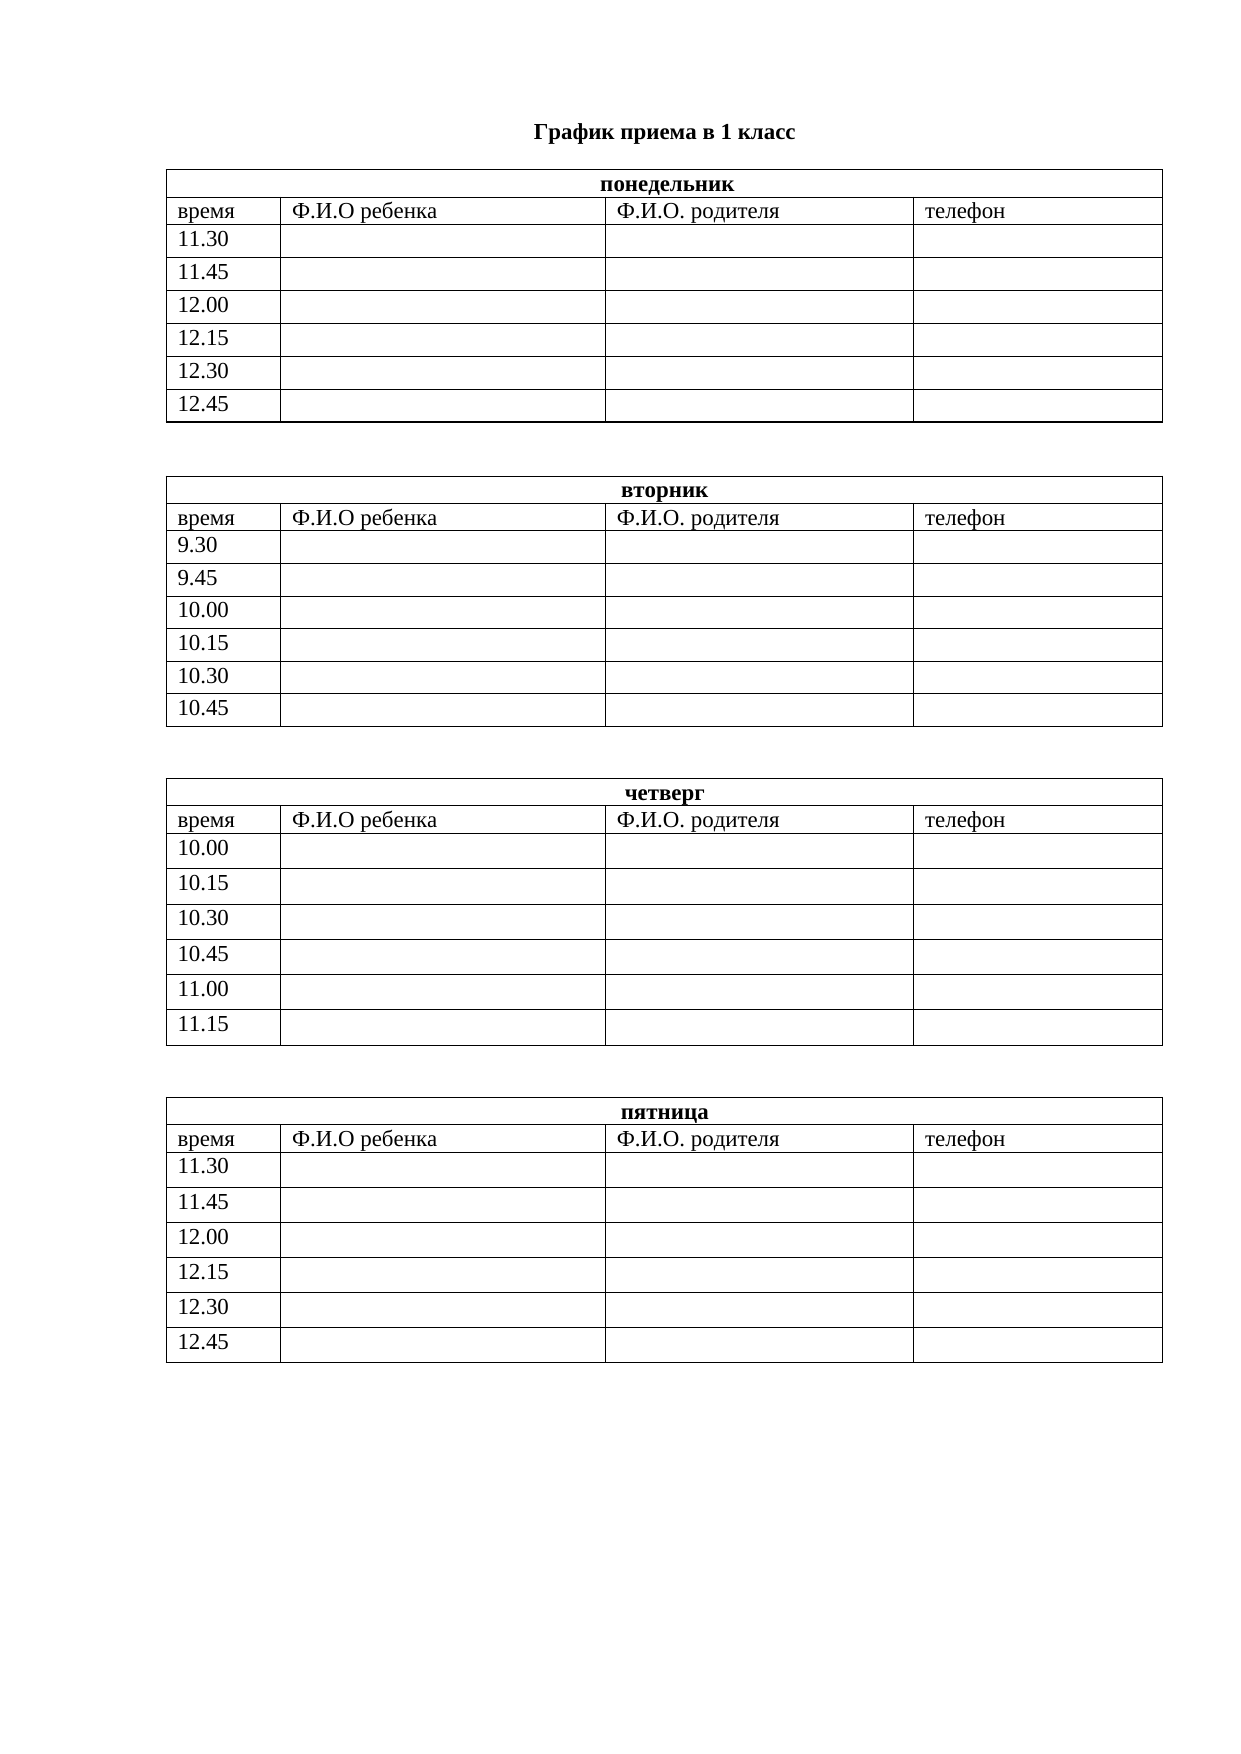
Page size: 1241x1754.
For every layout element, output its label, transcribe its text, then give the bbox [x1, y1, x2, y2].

table_cell 12.15 [167, 324, 280, 356]
table_cell 10.15 [167, 629, 280, 661]
table_cell Ф.И.О. родителя [606, 198, 913, 224]
table_cell [281, 1293, 605, 1327]
table_cell [281, 694, 605, 726]
table_cell 10.45 [167, 940, 280, 974]
table_cell [914, 258, 1162, 290]
table_cell [281, 1153, 605, 1187]
table_cell 11.30 [167, 225, 280, 257]
table_cell [914, 1328, 1162, 1362]
table_cell [914, 357, 1162, 388]
table_cell 12.45 [167, 390, 280, 421]
table_cell [914, 390, 1162, 421]
table_cell 11.45 [167, 1188, 280, 1222]
table_cell [606, 1010, 913, 1045]
table_cell [914, 629, 1162, 661]
table_cell 10.30 [167, 662, 280, 693]
table_cell Ф.И.О ребенка [281, 504, 605, 530]
table_cell [606, 1328, 913, 1362]
table_cell [914, 1010, 1162, 1045]
table_cell 9.45 [167, 564, 280, 596]
table_cell [281, 357, 605, 388]
table_cell [281, 225, 605, 257]
table_cell 12.15 [167, 1258, 280, 1292]
table_cell [606, 258, 913, 290]
table_cell [914, 662, 1162, 693]
table_cell время [167, 198, 280, 224]
table_cell [606, 291, 913, 323]
table_cell [281, 1223, 605, 1257]
table_cell [281, 869, 605, 903]
table_cell [281, 905, 605, 939]
table_cell Ф.И.О ребенка [281, 806, 605, 833]
table_cell 11.15 [167, 1010, 280, 1045]
table_cell [914, 564, 1162, 596]
table_cell [606, 357, 913, 388]
table_cell [606, 597, 913, 628]
table_cell [281, 940, 605, 974]
table_cell [606, 1258, 913, 1292]
table_cell время [167, 504, 280, 530]
table_cell [914, 1188, 1162, 1222]
table_cell [606, 1153, 913, 1187]
table_cell телефон [914, 806, 1162, 833]
table_cell [606, 834, 913, 868]
table_cell 12.30 [167, 1293, 280, 1327]
table_cell [914, 1293, 1162, 1327]
table_cell [914, 1258, 1162, 1292]
table_cell 12.45 [167, 1328, 280, 1362]
table_cell телефон [914, 1125, 1162, 1152]
table_cell время [167, 806, 280, 833]
table_cell [914, 1153, 1162, 1187]
table_cell [606, 531, 913, 563]
table_cell [914, 531, 1162, 563]
table_cell [281, 258, 605, 290]
table_cell Ф.И.О. родителя [606, 504, 913, 530]
table_cell 11.00 [167, 975, 280, 1009]
table_cell [606, 905, 913, 939]
table_cell [281, 390, 605, 421]
table_cell 11.30 [167, 1153, 280, 1187]
table_cell [281, 1328, 605, 1362]
table_cell 10.15 [167, 869, 280, 903]
text График приема в 1 класс [177, 118, 1152, 144]
table_cell [281, 531, 605, 563]
table_cell 10.00 [167, 597, 280, 628]
table_cell [914, 694, 1162, 726]
table_cell [606, 629, 913, 661]
table_cell Ф.И.О. родителя [606, 1125, 913, 1152]
table_cell [606, 564, 913, 596]
table_cell [281, 324, 605, 356]
table_cell [914, 905, 1162, 939]
table_cell [606, 225, 913, 257]
table_cell [281, 1188, 605, 1222]
table_cell [606, 1293, 913, 1327]
table_cell [606, 869, 913, 903]
table_cell [281, 629, 605, 661]
table_cell [606, 1223, 913, 1257]
table_cell 10.00 [167, 834, 280, 868]
table_cell [914, 324, 1162, 356]
table_cell [606, 1188, 913, 1222]
table_cell 12.00 [167, 291, 280, 323]
table_header четверг [167, 779, 1162, 805]
table_cell [914, 834, 1162, 868]
table_cell [914, 291, 1162, 323]
table_cell [281, 662, 605, 693]
table_cell [914, 940, 1162, 974]
table_cell [914, 1223, 1162, 1257]
table_cell [281, 1010, 605, 1045]
table_header пятница [167, 1098, 1162, 1124]
table_cell [914, 597, 1162, 628]
table_cell [281, 597, 605, 628]
table_cell телефон [914, 198, 1162, 224]
table_cell 9.30 [167, 531, 280, 563]
table_cell время [167, 1125, 280, 1152]
table_cell [606, 662, 913, 693]
table_cell [606, 694, 913, 726]
table_cell [281, 975, 605, 1009]
table_cell [914, 225, 1162, 257]
table_cell [281, 1258, 605, 1292]
table_cell [281, 564, 605, 596]
table_cell [606, 390, 913, 421]
table_cell 10.45 [167, 694, 280, 726]
table_cell [606, 975, 913, 1009]
table_cell [914, 869, 1162, 903]
table_cell 10.30 [167, 905, 280, 939]
table_cell Ф.И.О ребенка [281, 198, 605, 224]
table_cell телефон [914, 504, 1162, 530]
table_cell [914, 975, 1162, 1009]
table_cell 11.45 [167, 258, 280, 290]
table_cell 12.30 [167, 357, 280, 388]
table_cell Ф.И.О. родителя [606, 806, 913, 833]
table_header вторник [167, 477, 1162, 503]
table_cell [281, 834, 605, 868]
table_cell [606, 940, 913, 974]
table_cell [281, 291, 605, 323]
table_cell 12.00 [167, 1223, 280, 1257]
table_cell Ф.И.О ребенка [281, 1125, 605, 1152]
table_cell [606, 324, 913, 356]
table_header понедельник [167, 170, 1162, 197]
